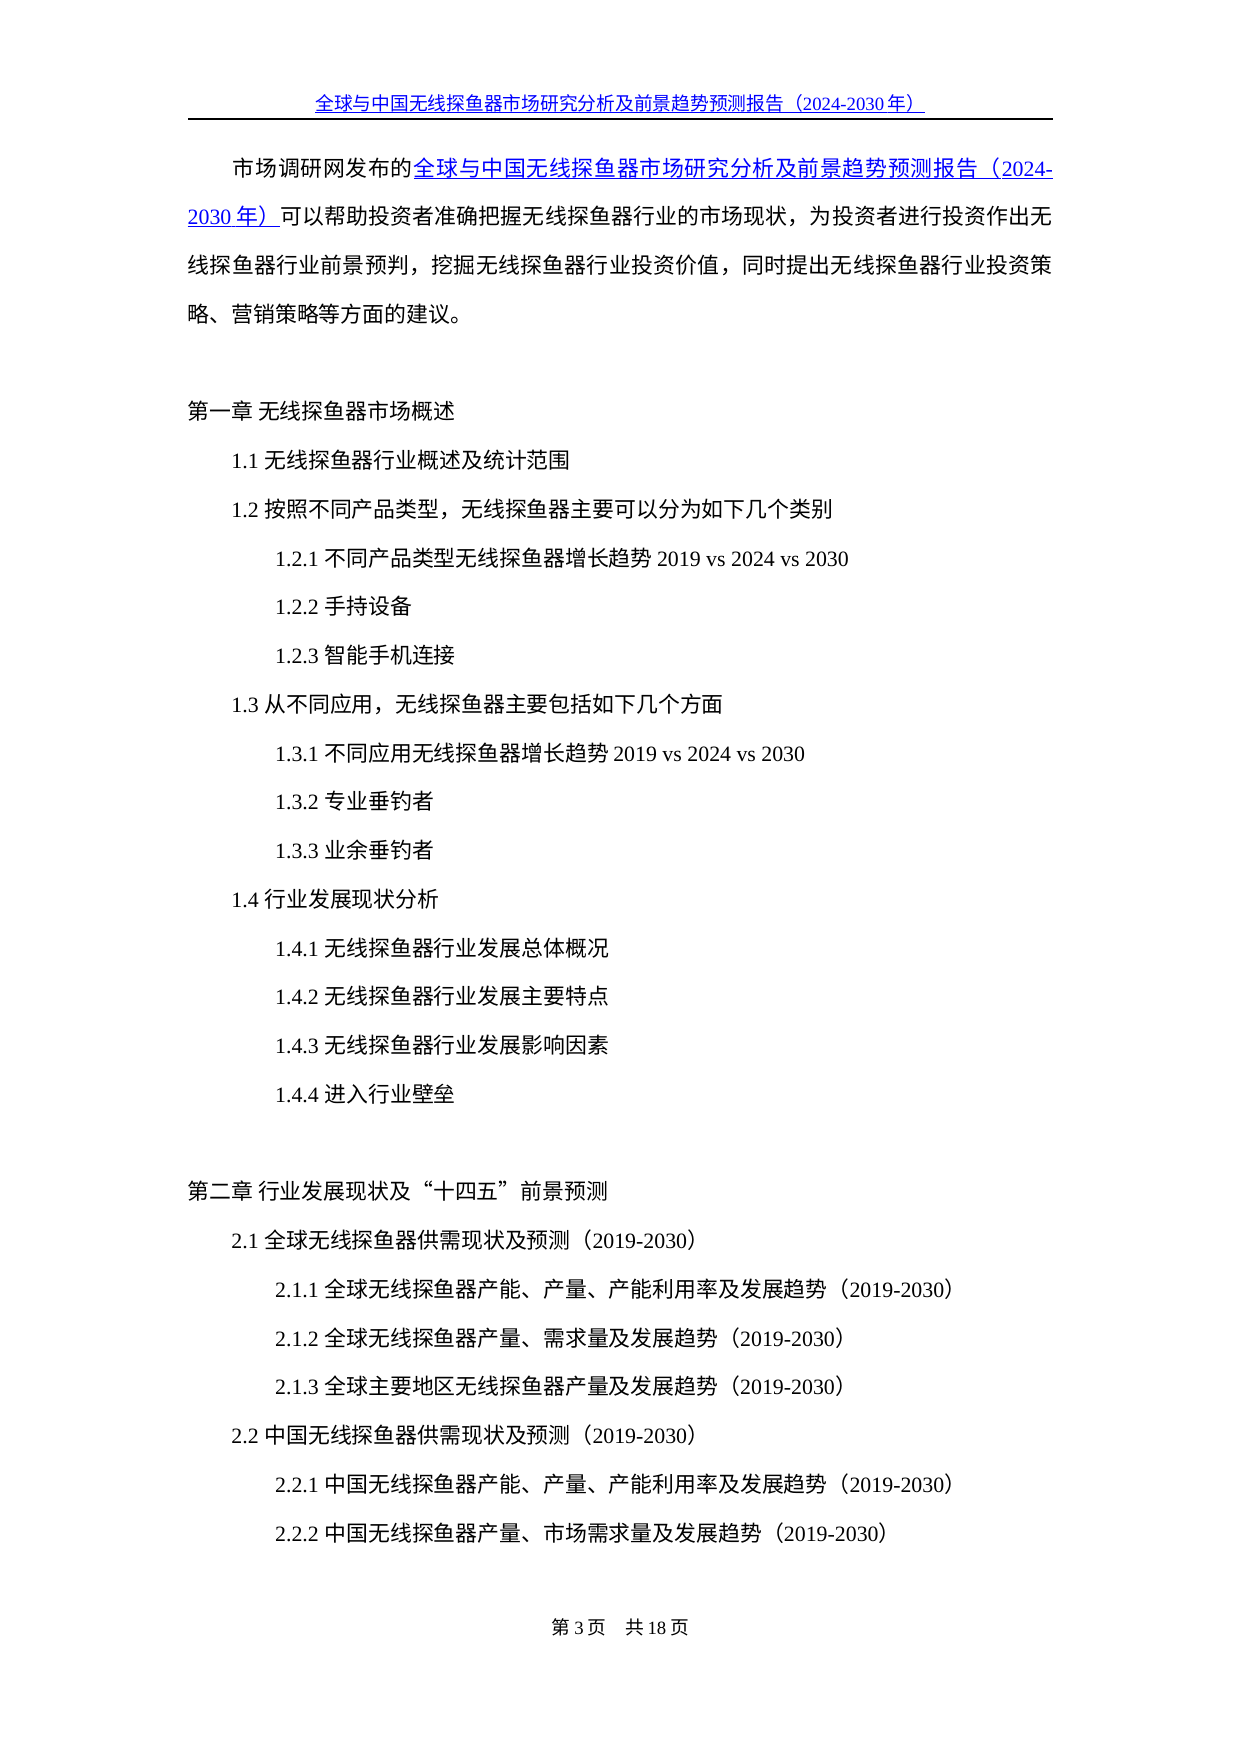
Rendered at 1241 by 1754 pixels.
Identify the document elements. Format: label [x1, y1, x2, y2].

text [187, 150, 1053, 1548]
